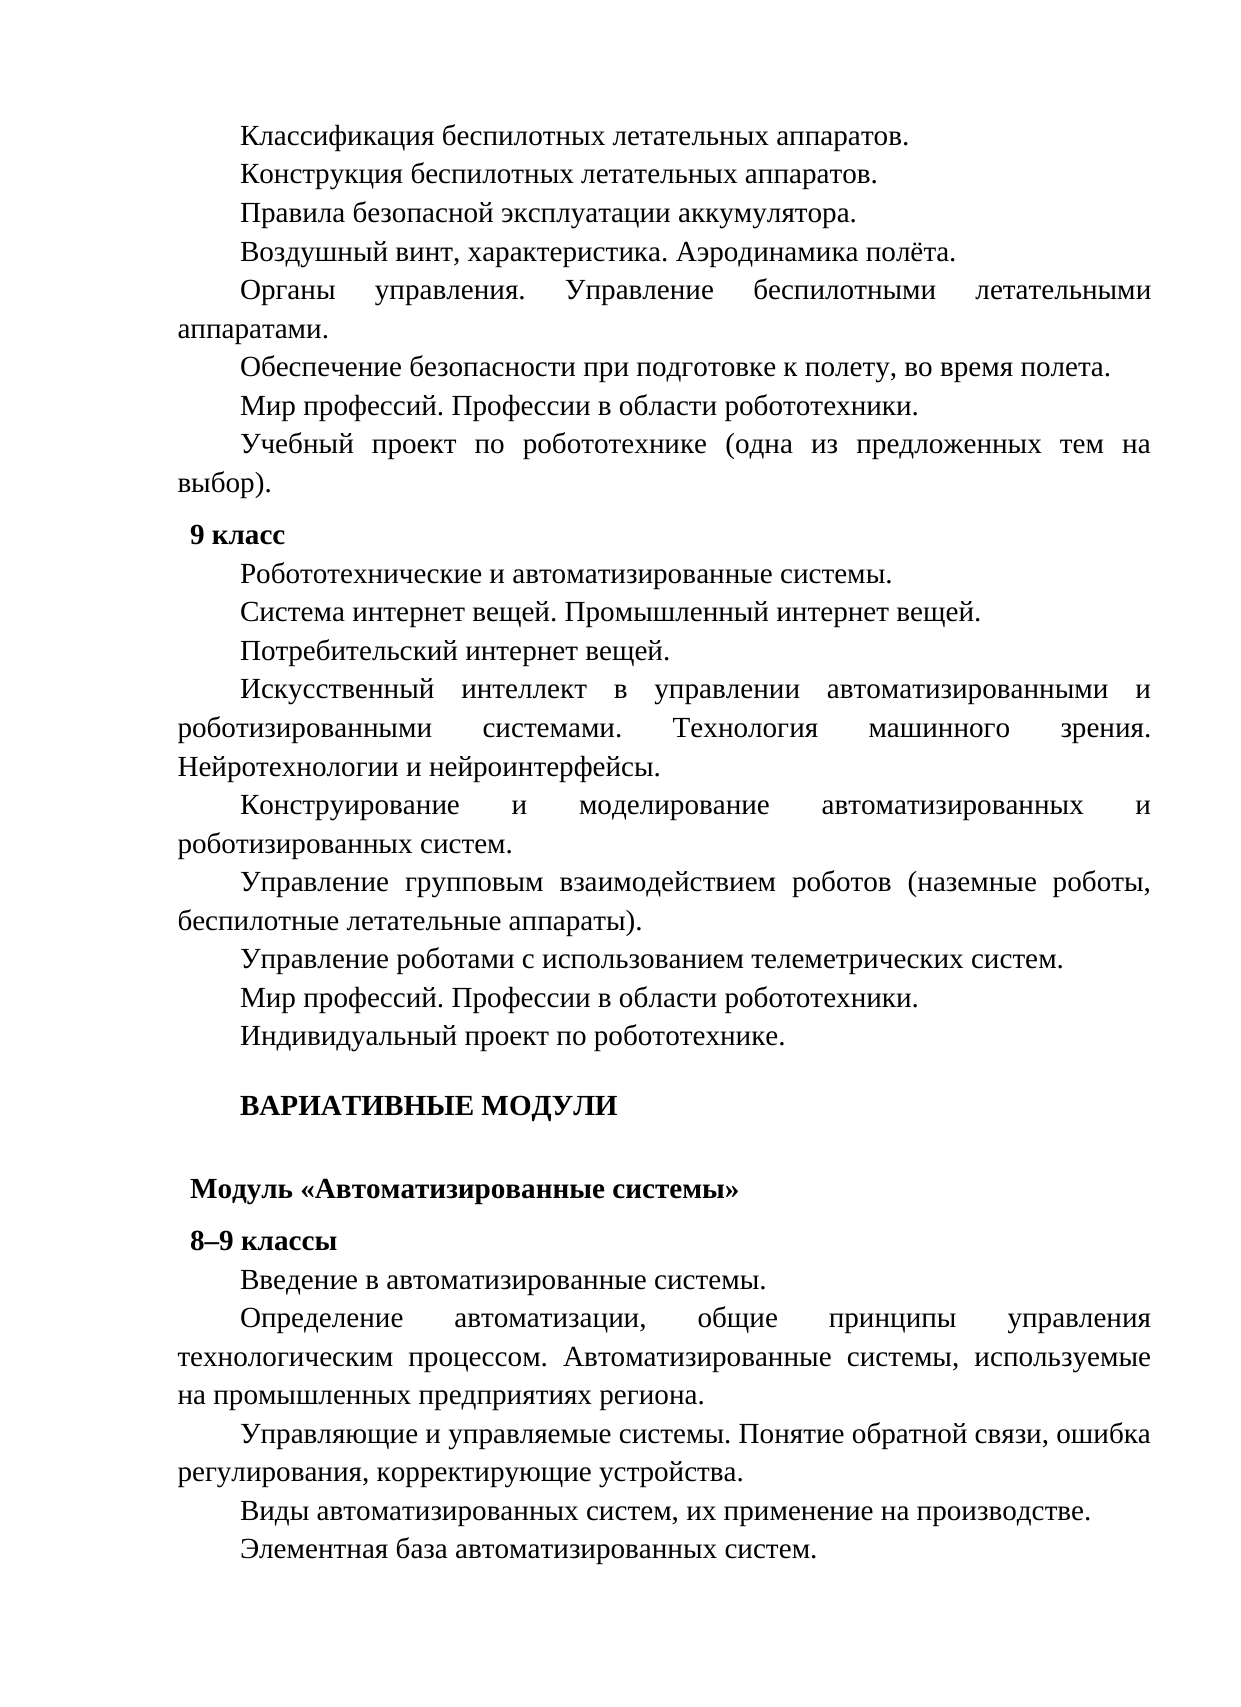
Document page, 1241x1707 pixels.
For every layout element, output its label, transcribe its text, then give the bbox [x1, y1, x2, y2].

text Конструирование и моделирование автоматизированных и роботизированных систем. [177, 787, 1152, 859]
text Конструкция беспилотных летательных аппаратов. [177, 157, 1152, 190]
text 8–9 классы [190, 1223, 1152, 1257]
text ВАРИАТИВНЫЕ МОДУЛИ [177, 1088, 1152, 1121]
text Управление групповым взаимодействием роботов (наземные роботы, беспилотные летательные аппараты). [177, 864, 1152, 936]
text Система интернет вещей. Промышленный интернет вещей. [177, 594, 1152, 628]
text Мир профессий. Профессии в области робототехники. [177, 388, 1152, 421]
text Виды автоматизированных систем, их применение на производстве. [177, 1493, 1152, 1527]
text Управляющие и управляемые системы. Понятие обратной связи, ошибка регулирования, корректирующие устройства. [177, 1416, 1152, 1488]
text Управление роботами с использованием телеметрических систем. [177, 941, 1152, 975]
text Учебный проект по робототехнике (одна из предложенных тем на выбор). [177, 426, 1152, 498]
text Органы управления. Управление беспилотными летательными аппаратами. [177, 272, 1152, 344]
text 9 класс [190, 517, 1152, 551]
text Робототехнические и автоматизированные системы. [177, 556, 1152, 589]
text Классификация беспилотных летательных аппаратов. [177, 118, 1152, 152]
text Введение в автоматизированные системы. [177, 1262, 1152, 1295]
text Правила безопасной эксплуатации аккумулятора. [177, 195, 1152, 229]
text Элементная база автоматизированных систем. [177, 1532, 1152, 1565]
text Определение автоматизации, общие принципы управления технологическим процессом. Автоматизированные системы, используемые на промышленных предприятиях региона. [177, 1300, 1152, 1411]
text Воздушный винт, характеристика. Аэродинамика полёта. [177, 234, 1152, 267]
text Индивидуальный проект по робототехнике. [177, 1018, 1152, 1052]
text Искусственный интеллект в управлении автоматизированными и роботизированными системами. Технология машинного зрения. Нейротехнологии и нейроинтерфейсы. [177, 672, 1152, 782]
text Обеспечение безопасности при подготовке к полету, во время полета. [177, 349, 1152, 383]
text Модуль «Автоматизированные системы» [190, 1171, 1152, 1204]
text Потребительский интернет вещей. [177, 633, 1152, 667]
text Мир профессий. Профессии в области робототехники. [177, 980, 1152, 1013]
